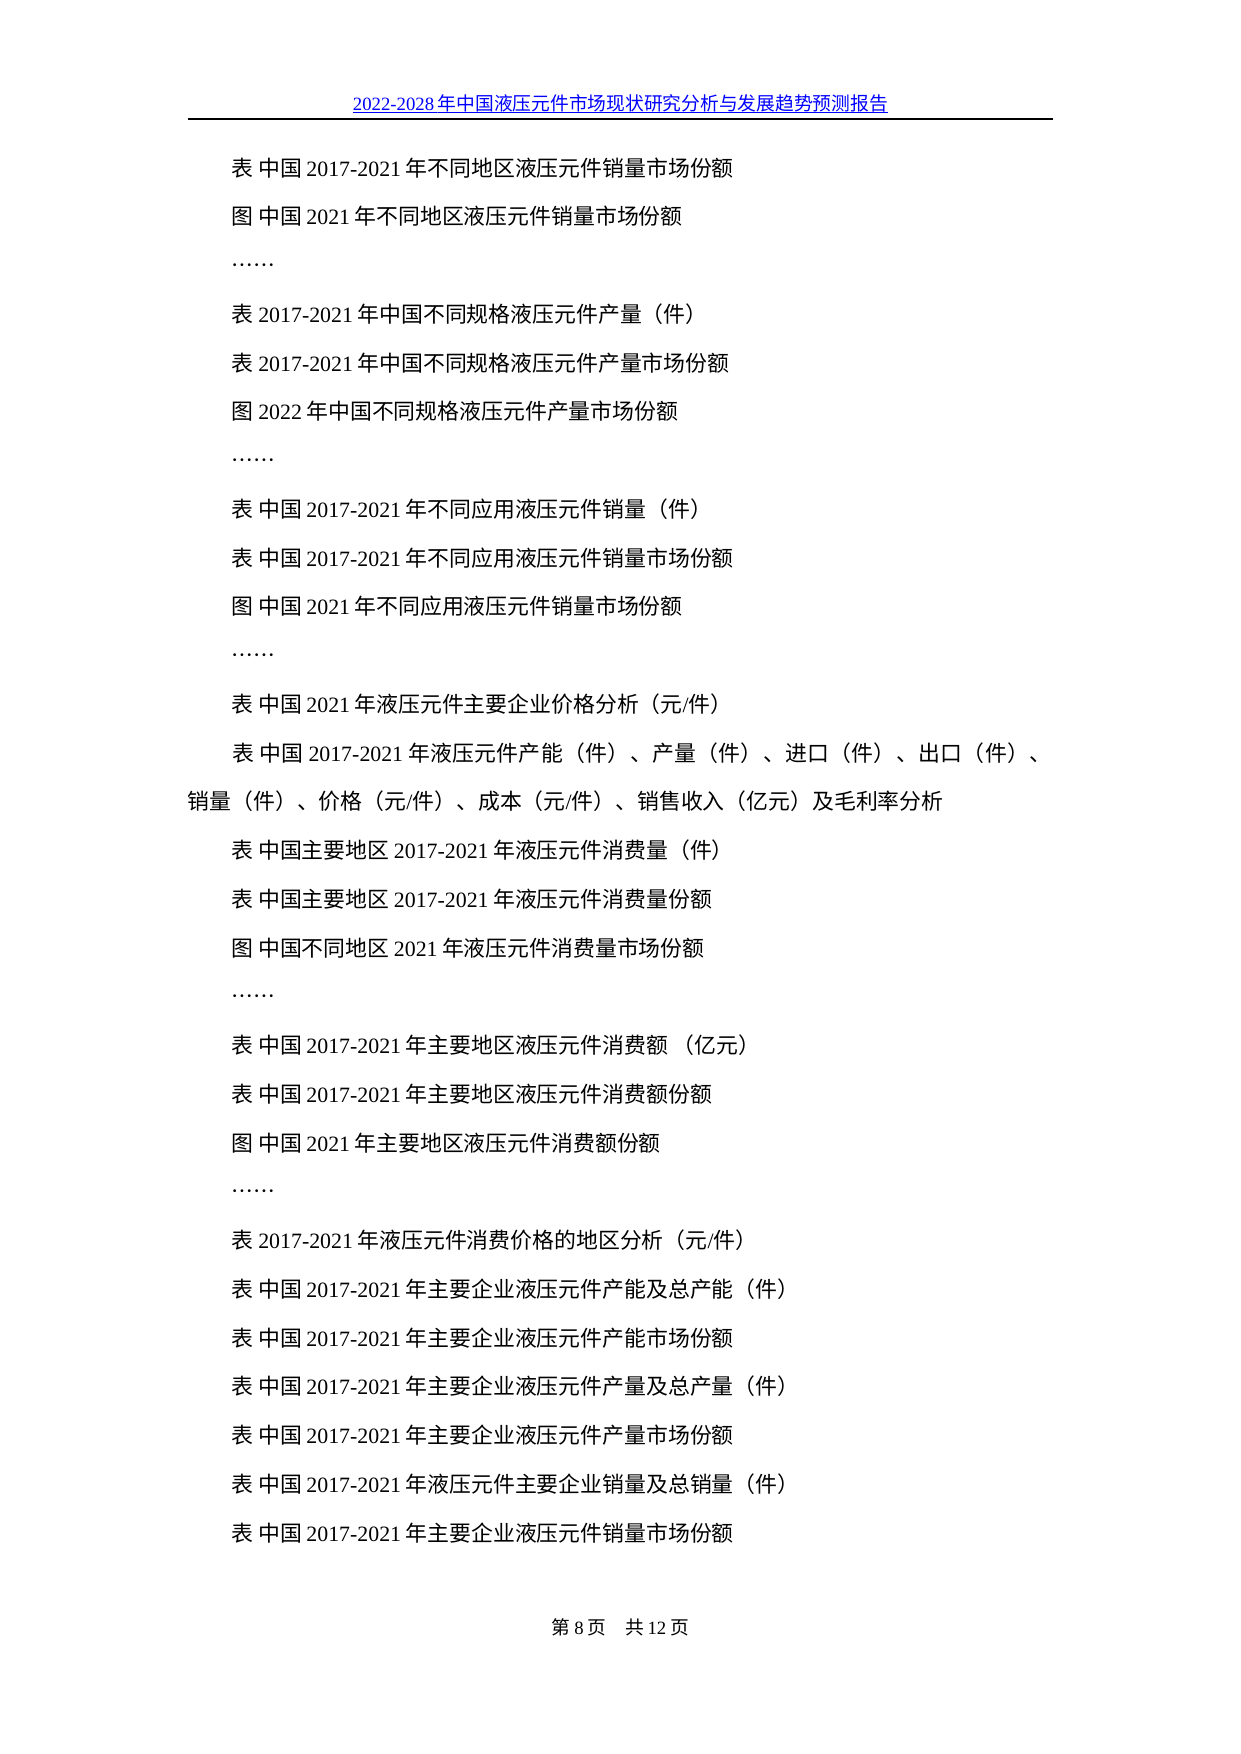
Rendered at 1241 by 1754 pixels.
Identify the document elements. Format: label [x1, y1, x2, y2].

text [187, 150, 1053, 1548]
